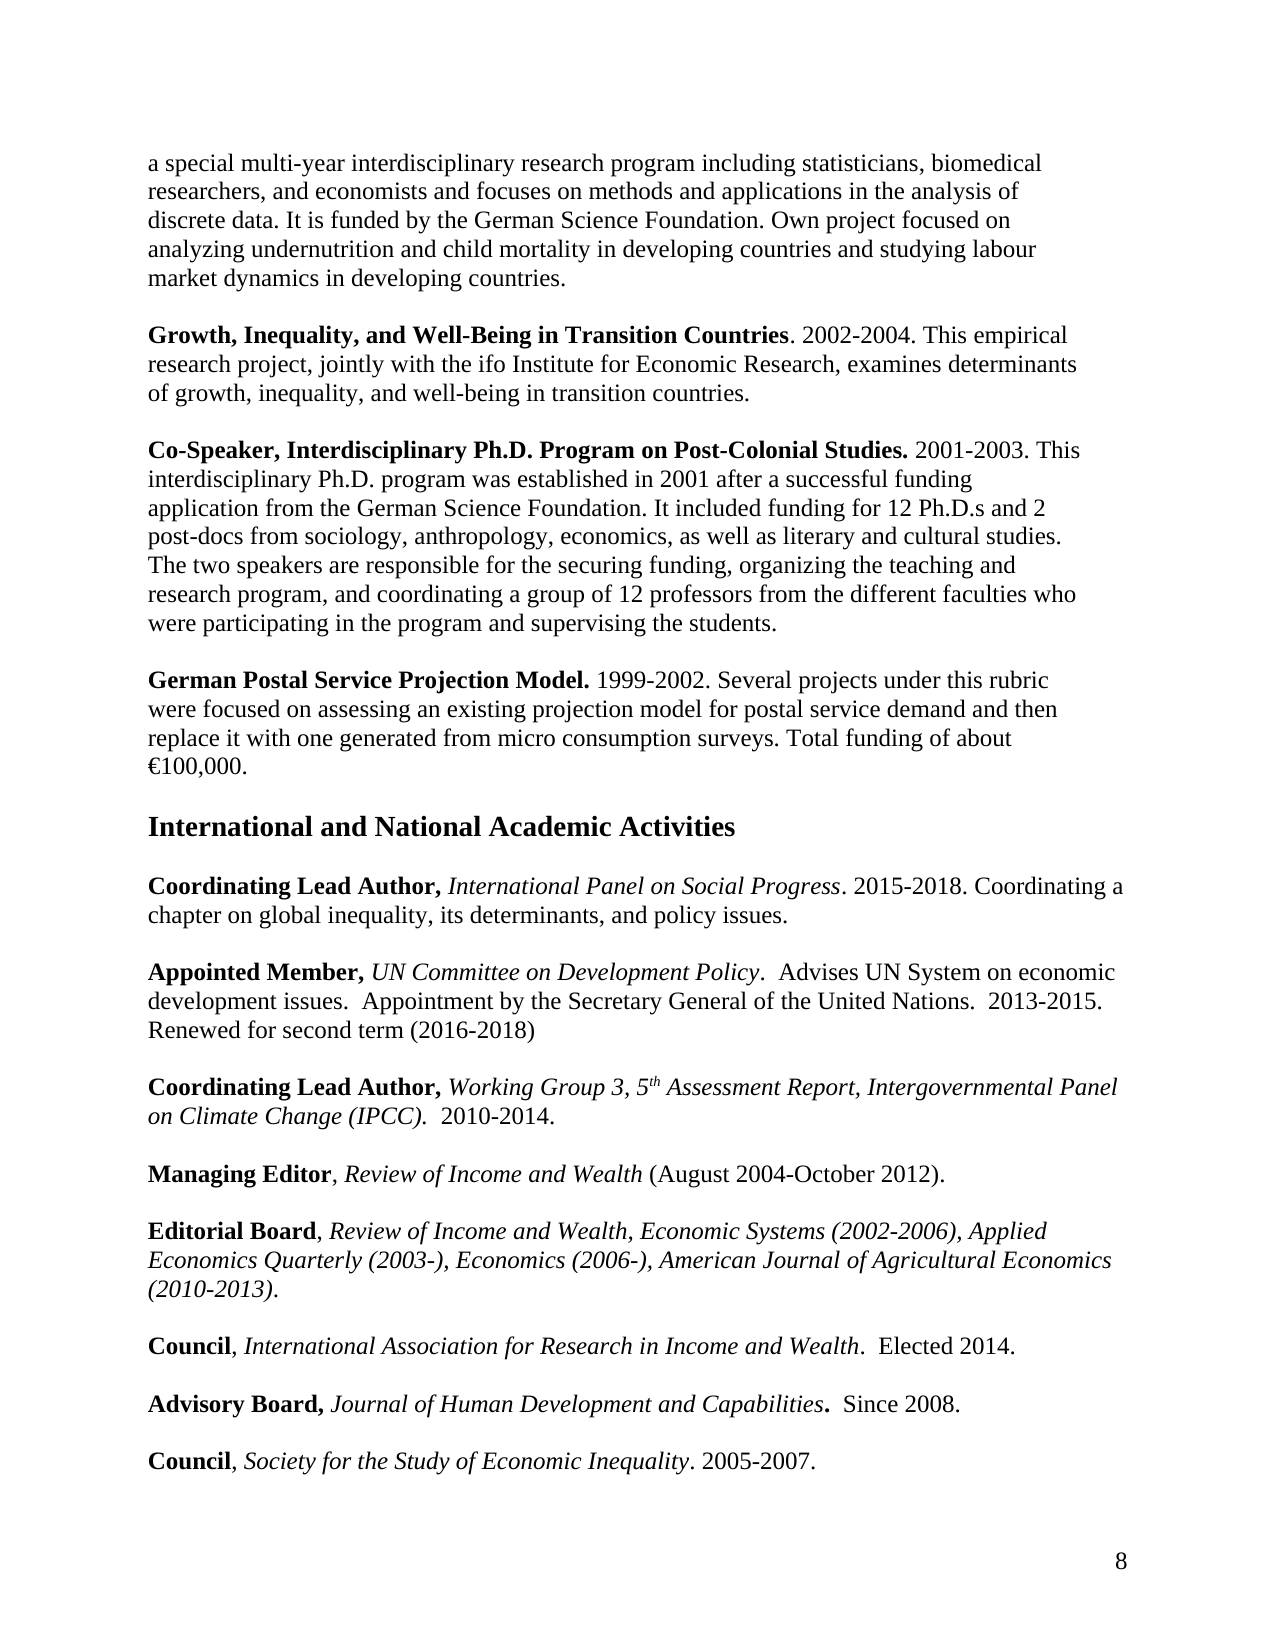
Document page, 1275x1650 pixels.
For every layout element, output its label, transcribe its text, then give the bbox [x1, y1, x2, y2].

text The two speakers are responsible for the securing funding, organizing the teaching and [148, 550, 1127, 579]
text replace it with one generated from micro consumption surveys. Total funding of about [148, 723, 1127, 751]
text research project, jointly with the ifo Institute for Economic Research, examines determinants [148, 349, 1127, 378]
text were participating in the program and supervising the students. [148, 608, 1127, 636]
text €100,000. [148, 751, 1127, 780]
text market dynamics in developing countries. [148, 263, 1127, 291]
text of growth, inequality, and well-being in transition countries. [148, 378, 1127, 406]
text Editorial Board, Review of Income and Wealth, Economic Systems (2002-2006), Applied Economics Quarterly (2003-), Economics (2006-), American Journal of Agricultural Economics (2010-2013). [148, 1216, 1127, 1302]
text Appointed Member, UN Committee on Development Policy. Advises UN System on economic development issues. Appointment by the Secretary General of the United Nations. 2013-2015. Renewed for second term (2016-2018) [148, 957, 1127, 1044]
text interdisciplinary Ph.D. program was established in 2001 after a successful funding [148, 464, 1127, 493]
text Managing Editor, Review of Income and Wealth (August 2004-October 2012). [148, 1159, 1127, 1187]
text analyzing undernutrition and child mortality in developing countries and studying labour [148, 234, 1127, 263]
text Growth, Inequality, and Well-Being in Transition Countries. 2002-2004. This empirical [148, 320, 1127, 349]
text German Postal Service Projection Model. 1999-2002. Several projects under this rubric [148, 665, 1127, 694]
text research program, and coordinating a group of 12 professors from the different faculties who [148, 579, 1127, 608]
text International and National Academic Activities [148, 809, 1127, 842]
text Council, Society for the Study of Economic Inequality. 2005-2007. [148, 1446, 1127, 1475]
text application from the German Science Foundation. It included funding for 12 Ph.D.s and 2 [148, 493, 1127, 521]
text a special multi-year interdisciplinary research program including statisticians, biomedical [148, 148, 1127, 176]
text discrete data. It is funded by the German Science Foundation. Own project focused on [148, 205, 1127, 234]
text Advisory Board, Journal of Human Development and Capabilities. Since 2008. [148, 1389, 1127, 1417]
text were focused on assessing an existing projection model for postal service demand and then [148, 694, 1127, 723]
text post-docs from sociology, anthropology, economics, as well as literary and cultural studies. [148, 521, 1127, 550]
text researchers, and economists and focuses on methods and applications in the analysis of [148, 176, 1127, 205]
text Coordinating Lead Author, International Panel on Social Progress. 2015-2018. Coordinating a chapter on global inequality, its determinants, and policy issues. [148, 871, 1127, 929]
text Council, International Association for Research in Income and Wealth. Elected 2014. [148, 1331, 1127, 1360]
text Coordinating Lead Author, Working Group 3, 5th Assessment Report, Intergovernmental Panel on Climate Change (IPCC). 2010-2014. [148, 1072, 1127, 1130]
text Co-Speaker, Interdisciplinary Ph.D. Program on Post-Colonial Studies. 2001-2003. This [148, 435, 1127, 464]
